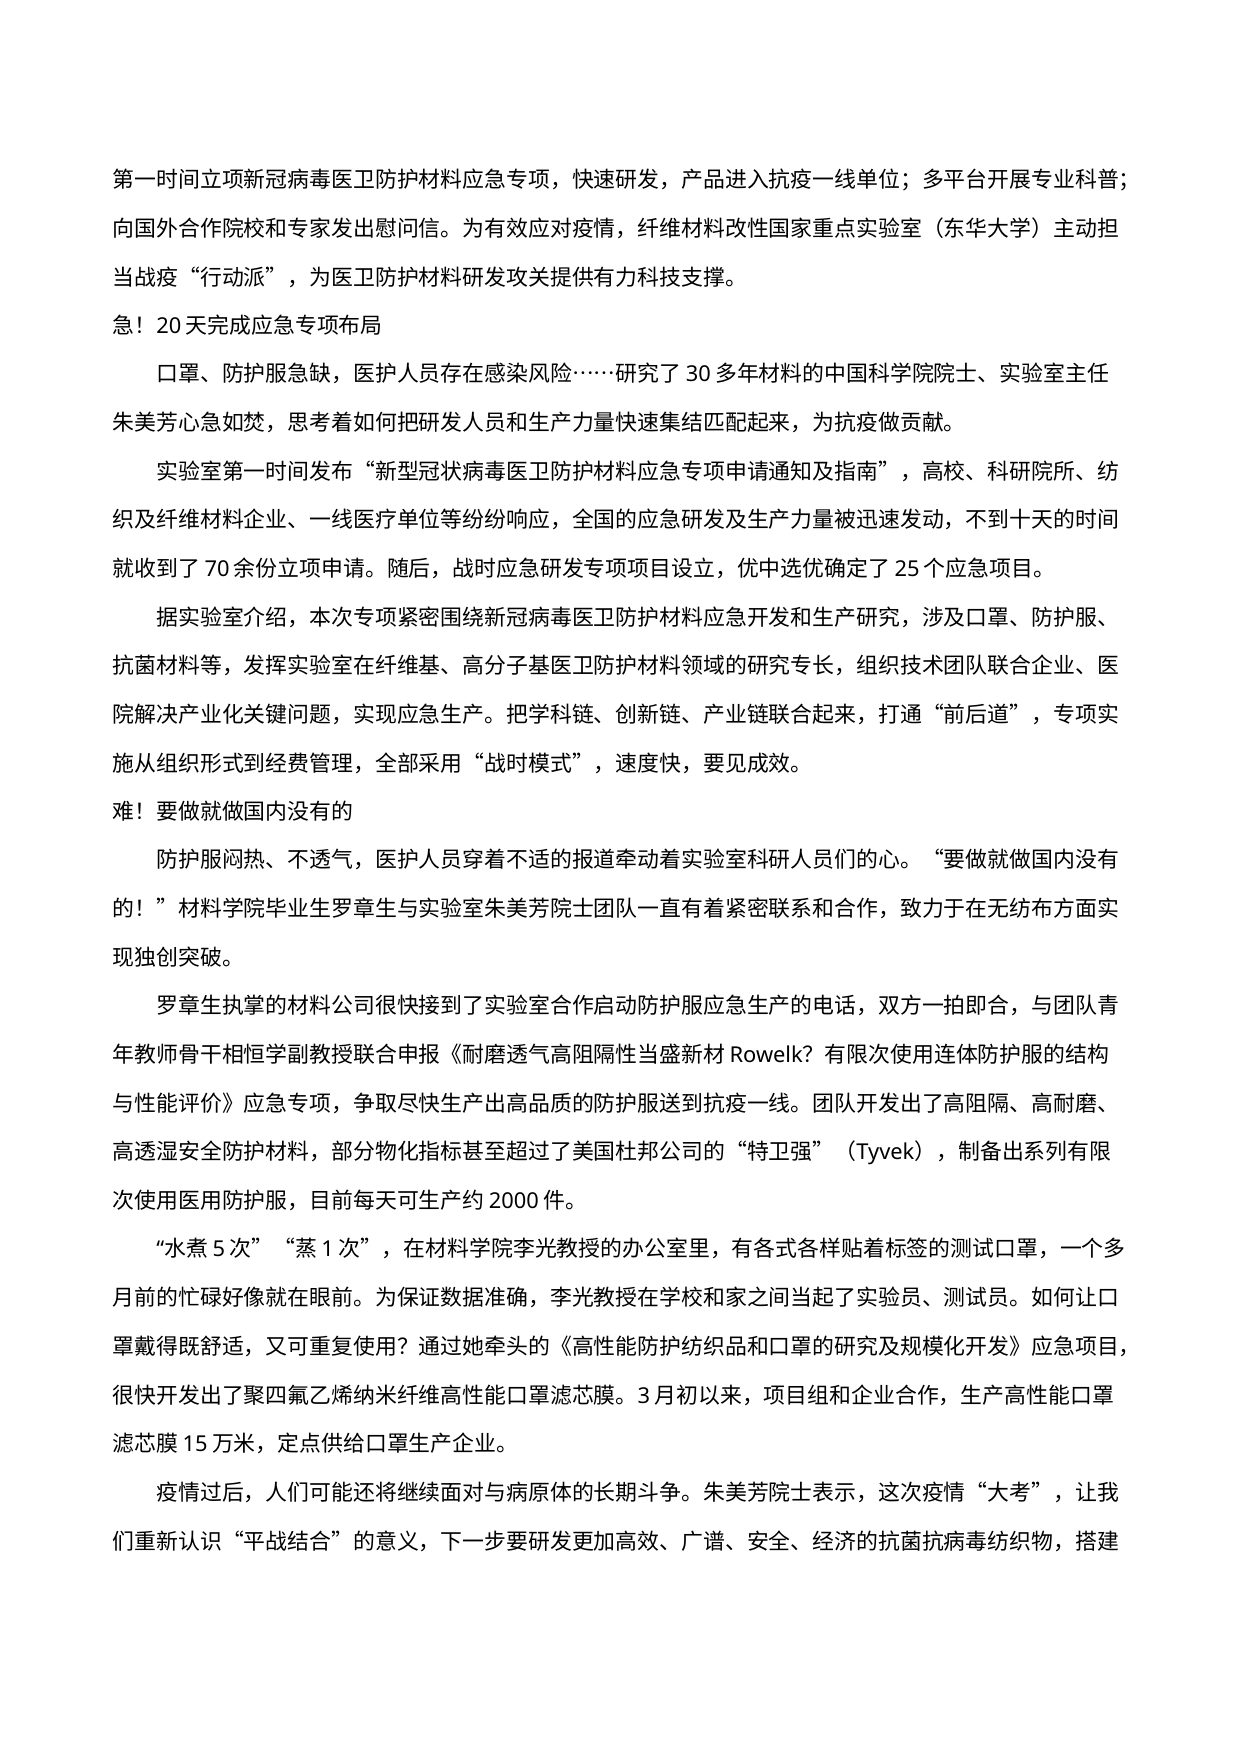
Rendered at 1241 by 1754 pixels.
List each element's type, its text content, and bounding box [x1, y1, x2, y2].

text 急！20天完成应急专项布局 [112, 308, 1128, 340]
text 第一时间立项新冠病毒医卫防护材料应急专项，快速研发，产品进入抗疫一线单位；多平台开展专业科普；向国外合作院校和专家发出慰问信。为有效应对疫情，纤维材料改性国家重点实验室（东华大学）主动担当战疫“行动派”，为医卫防护材料研发攻关提供有力科技支撑。 [112, 162, 1128, 292]
text 实验室第一时间发布“新型冠状病毒医卫防护材料应急专项申请通知及指南”，高校、科研院所、纺织及纤维材料企业、一线医疗单位等纷纷响应，全国的应急研发及生产力量被迅速发动，不到十天的时间就收到了70余份立项申请。随后，战时应急研发专项项目设立，优中选优确定了25个应急项目。 [112, 453, 1128, 583]
text 防护服闷热、不透气，医护人员穿着不适的报道牵动着实验室科研人员们的心。“要做就做国内没有的！”材料学院毕业生罗章生与实验室朱美芳院士团队一直有着紧密联系和合作，致力于在无纺布方面实现独创突破。 [112, 842, 1128, 972]
text “水煮5次”“蒸1次”，在材料学院李光教授的办公室里，有各式各样贴着标签的测试口罩，一个多月前的忙碌好像就在眼前。为保证数据准确，李光教授在学校和家之间当起了实验员、测试员。如何让口罩戴得既舒适，又可重复使用？通过她牵头的《高性能防护纺织品和口罩的研究及规模化开发》应急项目，很快开发出了聚四氟乙烯纳米纤维高性能口罩滤芯膜。3月初以来，项目组和企业合作，生产高性能口罩滤芯膜15万米，定点供给口罩生产企业。 [112, 1231, 1128, 1459]
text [112, 1474, 1128, 1556]
text 罗章生执掌的材料公司很快接到了实验室合作启动防护服应急生产的电话，双方一拍即合，与团队青年教师骨干相恒学副教授联合申报《耐磨透气高阻隔性当盛新材Rowelk？有限次使用连体防护服的结构与性能评价》应急专项，争取尽快生产出高品质的防护服送到抗疫一线。团队开发出了高阻隔、高耐磨、高透湿安全防护材料，部分物化指标甚至超过了美国杜邦公司的“特卫强”（Tyvek），制备出系列有限次使用医用防护服，目前每天可生产约2000件。 [112, 988, 1128, 1215]
text 口罩、防护服急缺，医护人员存在感染风险……研究了30多年材料的中国科学院院士、实验室主任朱美芳心急如焚，思考着如何把研发人员和生产力量快速集结匹配起来，为抗疫做贡献。 [112, 356, 1128, 437]
text 难！要做就做国内没有的 [112, 794, 1128, 826]
text 据实验室介绍，本次专项紧密围绕新冠病毒医卫防护材料应急开发和生产研究，涉及口罩、防护服、抗菌材料等，发挥实验室在纤维基、高分子基医卫防护材料领域的研究专长，组织技术团队联合企业、医院解决产业化关键问题，实现应急生产。把学科链、创新链、产业链联合起来，打通“前后道”，专项实施从组织形式到经费管理，全部采用“战时模式”，速度快，要见成效。 [112, 599, 1128, 778]
